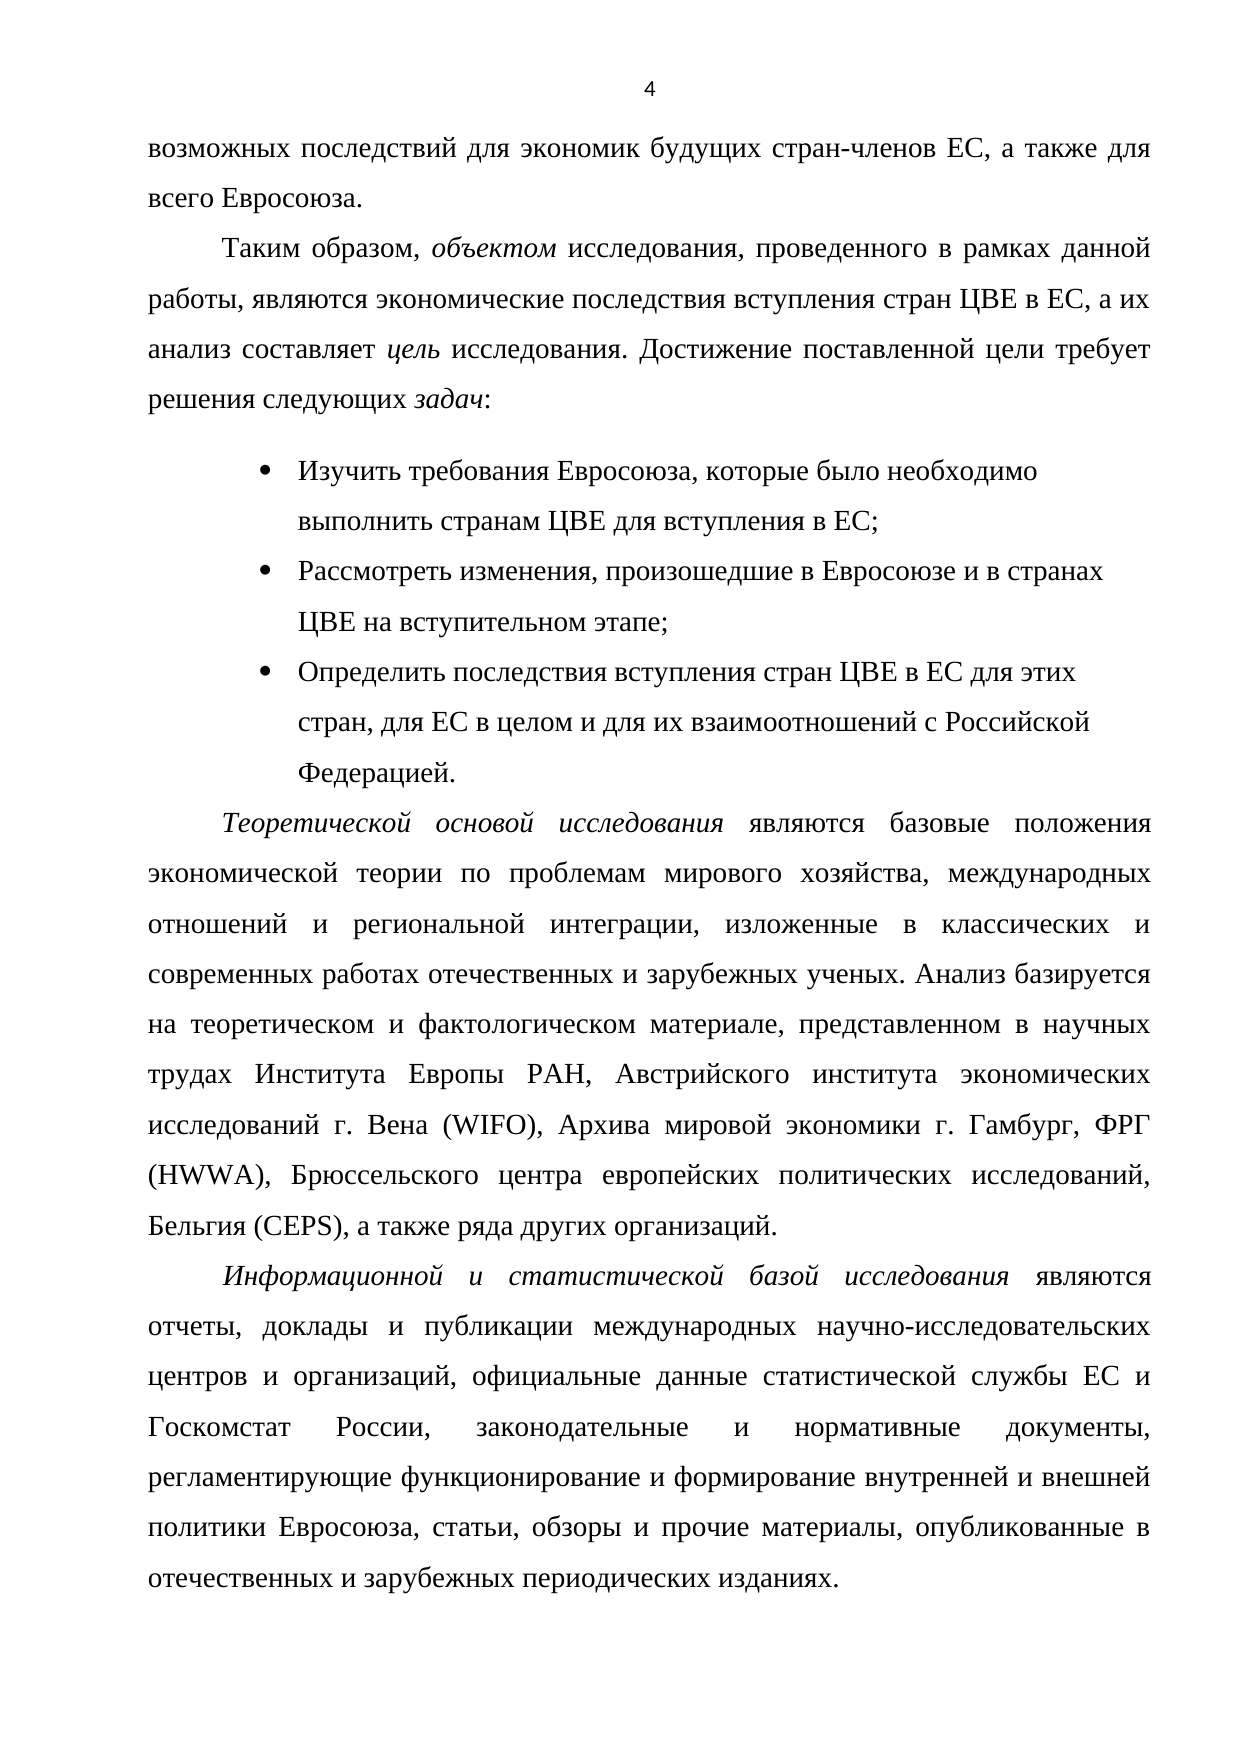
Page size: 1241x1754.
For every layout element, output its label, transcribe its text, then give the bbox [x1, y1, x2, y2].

text Информационной и статистической базой исследования являются отчеты, доклады и публикации международных научно-исследовательских центров и организаций, официальные данные статистической службы ЕС и Госкомстат России, законодательные и нормативные документы, регламентирующие функционирование и формирование внутренней и внешней политики Евросоюза, статьи, обзоры и прочие материалы, опубликованные в отечественных и зарубежных периодических изданиях. [148, 1258, 1152, 1593]
list Изучить требования Евросоюза, которые было необходимо выполнить странам ЦВЕ для вступления в ЕС; [260, 453, 1152, 537]
list Определить последствия вступления стран ЦВЕ в ЕС для этих стран, для ЕС в целом и для их взаимоотношений с Российской Федерацией. [260, 654, 1152, 788]
text Теоретической основой исследования являются базовые положения экономической теории по проблемам мирового хозяйства, международных отношений и региональной интеграции, изложенные в классических и современных работах отечественных и зарубежных ученых. Анализ базируется на теоретическом и фактологическом материале, представленном в научных трудах Института Европы РАН, Австрийского института экономических исследований г. Вена (WIFO), Архива мировой экономики г. Гамбург, ФРГ (HWWA), Брюссельского центра европейских политических исследований, Бельгия (CEPS), а также ряда других организаций. [148, 805, 1152, 1241]
list Рассмотреть изменения, произошедшие в Евросоюзе и в странах ЦВЕ на вступительном этапе; [260, 553, 1152, 637]
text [148, 130, 1152, 214]
text Таким образом, объектом исследования, проведенного в рамках данной работы, являются экономические последствия вступления стран ЦВЕ в ЕС, а их анализ составляет цель исследования. Достижение поставленной цели требует решения следующих задач: [148, 231, 1152, 415]
